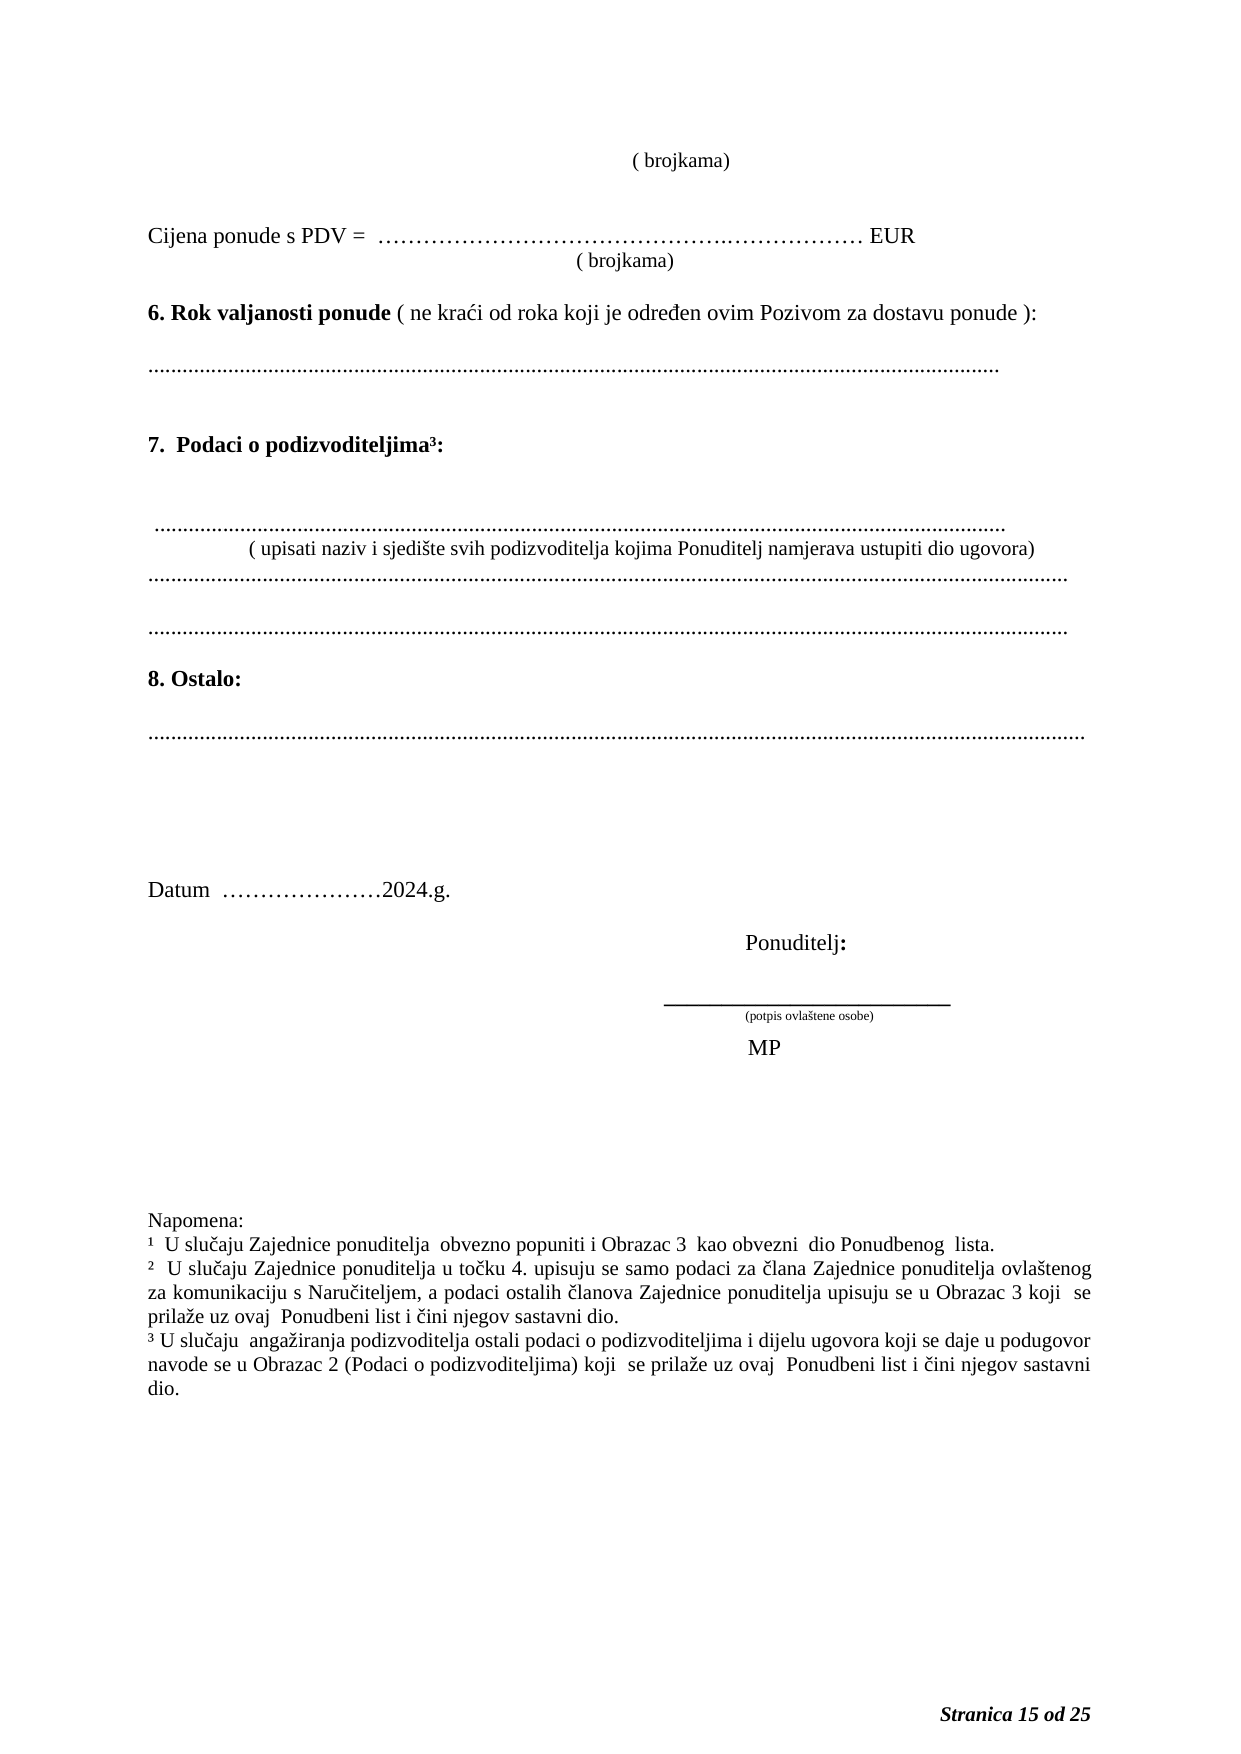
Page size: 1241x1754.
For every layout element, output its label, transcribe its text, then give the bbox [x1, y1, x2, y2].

text Napomena: [148, 1207, 1093, 1232]
text ( brojkama) [148, 148, 1102, 172]
text ( upisati naziv i sjedište svih podizvoditelja kojima Ponuditelj namjerava ustupiti dio ugovora) [191, 536, 1093, 560]
text ¹ U slučaju Zajednice ponuditelja obvezno popuniti i Obrazac 3 kao obvezni dio Ponudbenog lista. [148, 1232, 1093, 1256]
text ( brojkama) [148, 248, 1102, 272]
text (potpis ovlaštene osobe) [221, 1008, 1093, 1034]
text ³ U slučaju angažiranja podizvoditelja ostali podaci o podizvoditeljima i dijelu ugovora koji se daje u podugovor navode se u Obrazac 2 (Podaci o podizvoditeljima) koji se prilaže uz ovaj Ponudbeni list i čini njegov sastavni dio. [148, 1328, 1093, 1400]
text 6. Rok valjanosti ponude ( ne kraći od roka koji je određen ovim Pozivom za dostavu ponude ): [148, 299, 1093, 325]
text Ponuditelj: [745, 929, 1093, 955]
text _________________________ [590, 982, 1093, 1008]
text Datum …………………2024.g. [148, 876, 1093, 903]
text ..................................................................................................................................................... [148, 352, 1093, 378]
text ................................................................................................................................................................. [148, 613, 1093, 639]
text ² U slučaju Zajednice ponuditelja u točku 4. upisuju se samo podaci za člana Zajednice ponuditelja ovlaštenog za komunikaciju s Naručiteljem, a podaci ostalih članova Zajednice ponuditelja upisuju se u Obrazac 3 koji se prilaže uz ovaj Ponudbeni list i čini njegov sastavni dio. [148, 1256, 1093, 1328]
text 7. Podaci o podizvoditeljima³: [148, 431, 1093, 457]
text ................................................................................................................................................................. [148, 560, 1093, 586]
text Cijena ponude s PDV = ……………………………………….……………… EUR [148, 222, 1102, 248]
text MP [148, 1034, 1093, 1061]
text ..................................................................................................................................................... [154, 510, 1093, 536]
text .................................................................................................................................................................... [148, 718, 1093, 744]
text 8. Ostalo: [148, 666, 1093, 692]
